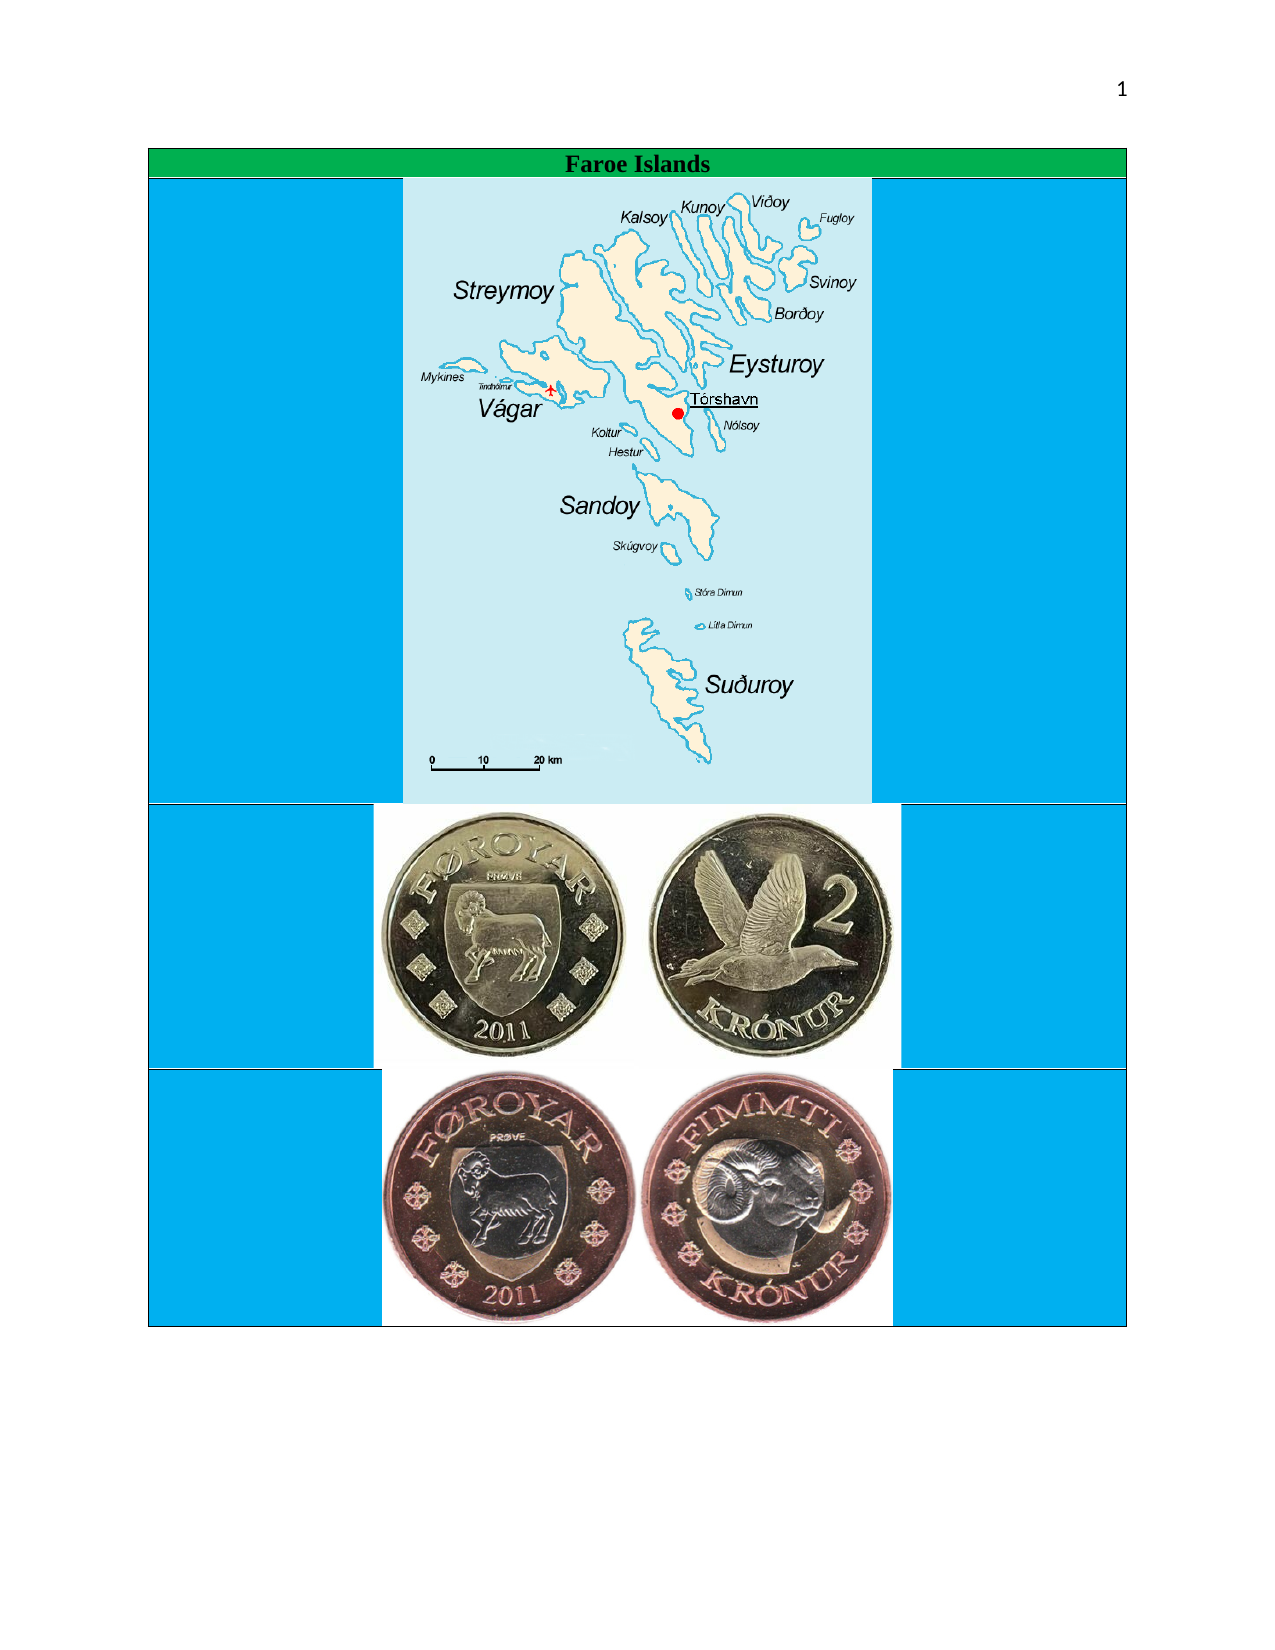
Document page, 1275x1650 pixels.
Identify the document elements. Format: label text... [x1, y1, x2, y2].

table_cell [149, 1070, 382, 1326]
picture [374, 178, 901, 1326]
table_cell [872, 179, 1126, 803]
table_header Faroe Islands [149, 149, 1126, 177]
table_cell [902, 805, 1126, 1068]
table_cell [149, 179, 403, 803]
table_cell [149, 805, 373, 1068]
table_cell [893, 1070, 1126, 1326]
